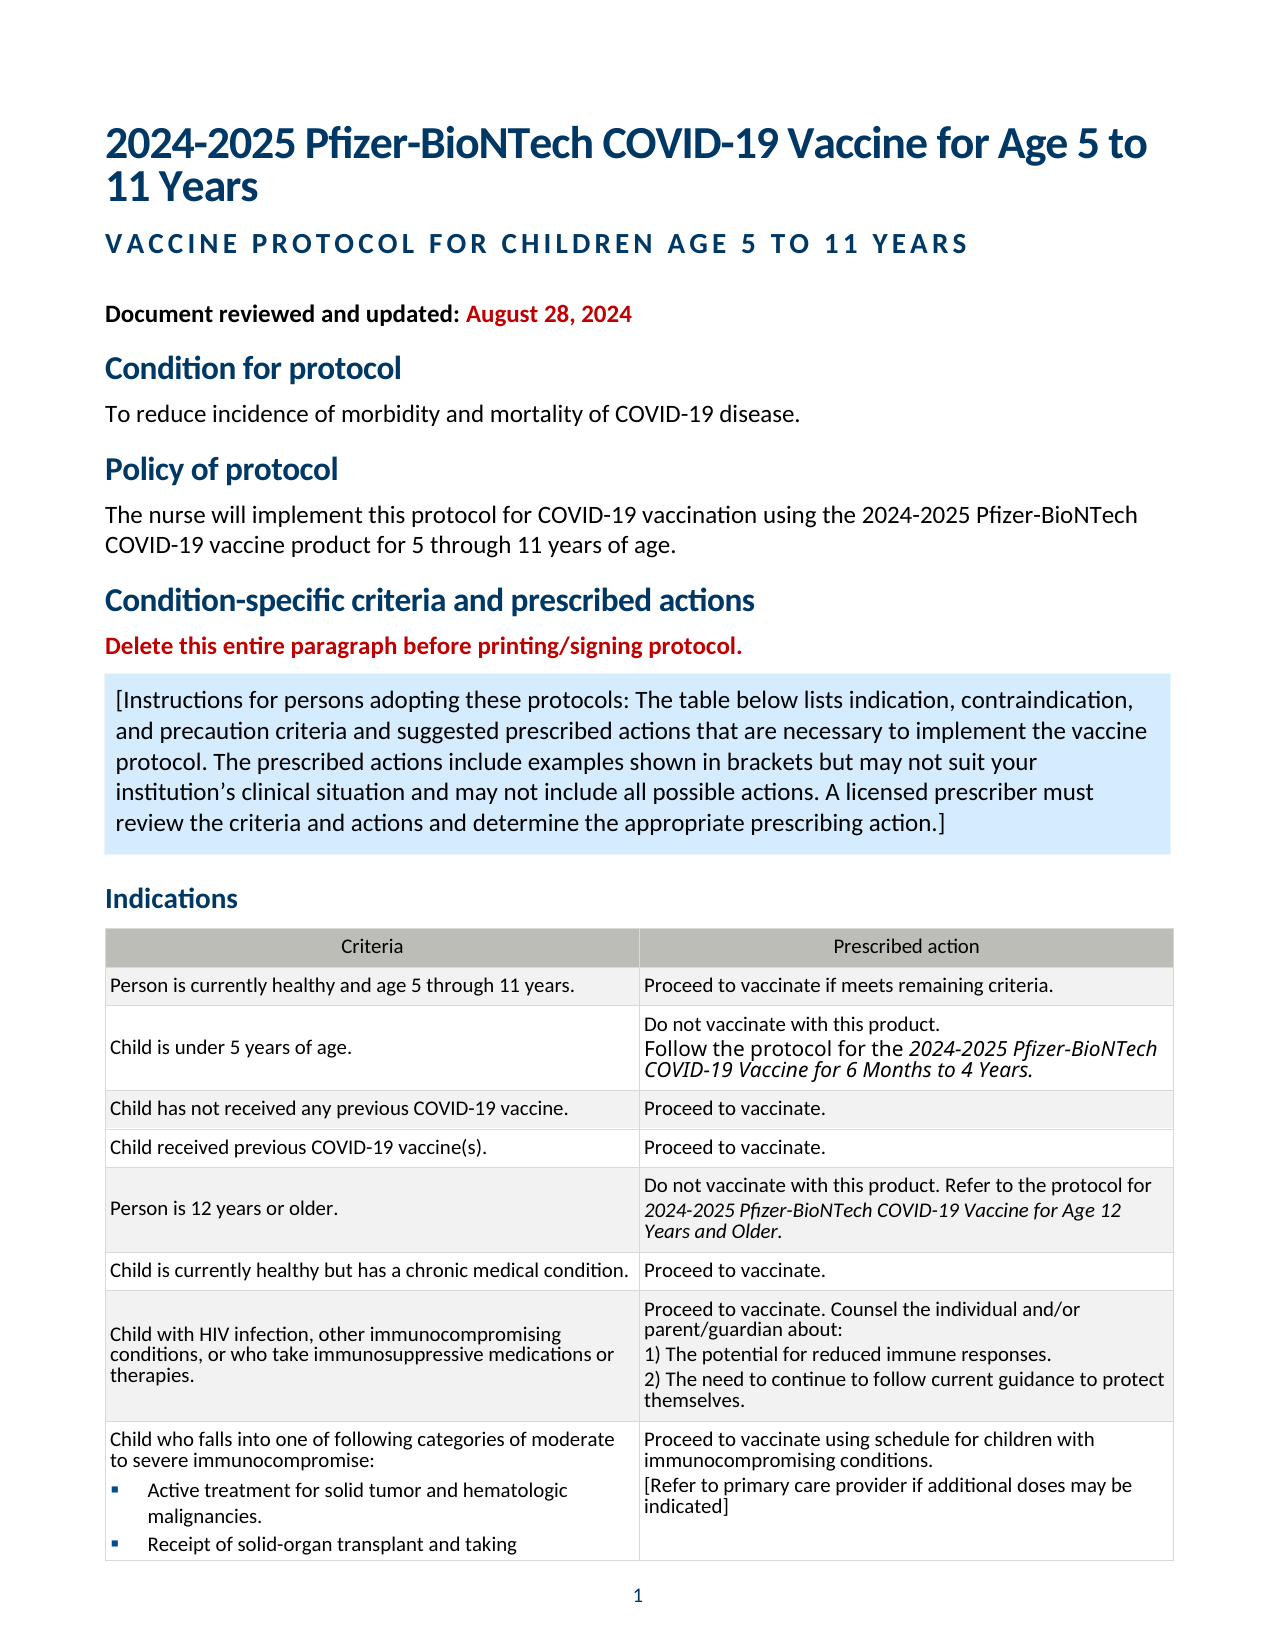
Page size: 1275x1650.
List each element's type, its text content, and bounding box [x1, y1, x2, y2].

table_cell Proceed to vaccinate. Counsel the individual and/or parent/guardian about: 1) The potential for reduced immune responses. 2) The need to continue to follow current guidance to protect themselves. [640, 1291, 1173, 1421]
subtitle Condition-specific criteria and prescribed actions [105, 585, 1170, 618]
table_cell Person is currently healthy and age 5 through 11 years. [106, 968, 639, 1005]
table_header Criteria [106, 929, 639, 967]
text Document reviewed and updated: August 28, 2024 [105, 298, 1170, 328]
table_cell Person is 12 years or older. [106, 1168, 639, 1252]
table_cell Do not vaccinate with this product. Follow the protocol for the 2024-2025 Pfizer-BioNTech COVID-19 Vaccine for 6 Months to 4 Years. [640, 1006, 1173, 1090]
table_cell Proceed to vaccinate. [640, 1253, 1173, 1290]
subtitle 2024-2025 Pfizer-BioNTech COVID-19 Vaccine for Age 5 to 11 Years [105, 123, 1170, 212]
table_cell Child has not received any previous COVID-19 vaccine. [106, 1091, 639, 1128]
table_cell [106, 1422, 639, 1560]
text [Instructions for persons adopting these protocols: The table below lists indication, contraindication, and precaution criteria and suggested prescribed actions that are necessary to implement the vaccine protocol. The prescribed actions include examples shown in brackets but may not suit your institution’s clinical situation and may not include all possible actions. A licensed prescriber must review the criteria and actions and determine the appropriate prescribing action.] [105, 674, 1170, 854]
table_cell Proceed to vaccinate. [640, 1091, 1173, 1128]
table_cell Child received previous COVID-19 vaccine(s). [106, 1130, 639, 1167]
text To reduce incidence of morbidity and mortality of COVID-19 disease. [105, 398, 1170, 429]
table_header Prescribed action [640, 929, 1173, 967]
table_cell Child is currently healthy but has a chronic medical condition. [106, 1253, 639, 1290]
title Indications [105, 880, 1170, 916]
table_cell Do not vaccinate with this product. Refer to the protocol for 2024-2025 Pfizer-BioNTech COVID-19 Vaccine for Age 12 Years and Older. [640, 1168, 1173, 1252]
table_cell Proceed to vaccinate if meets remaining criteria. [640, 968, 1173, 1005]
text The nurse will implement this protocol for COVID-19 vaccination using the 2024-2025 Pfizer-BioNTech COVID-19 vaccine product for 5 through 11 years of age. [105, 499, 1170, 560]
table_cell Proceed to vaccinate. [640, 1130, 1173, 1167]
subtitle Condition for protocol [105, 353, 1170, 386]
subtitle vaccine protocol for children Age 5 to 11 Years [105, 225, 1170, 261]
table_cell Child with HIV infection, other immunocompromising conditions, or who take immunosuppressive medications or therapies. [106, 1291, 639, 1421]
table_cell Child is under 5 years of age. [106, 1006, 639, 1090]
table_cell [640, 1422, 1173, 1560]
subtitle Policy of protocol [105, 454, 1170, 487]
text Delete this entire paragraph before printing/signing protocol. [105, 630, 1170, 661]
